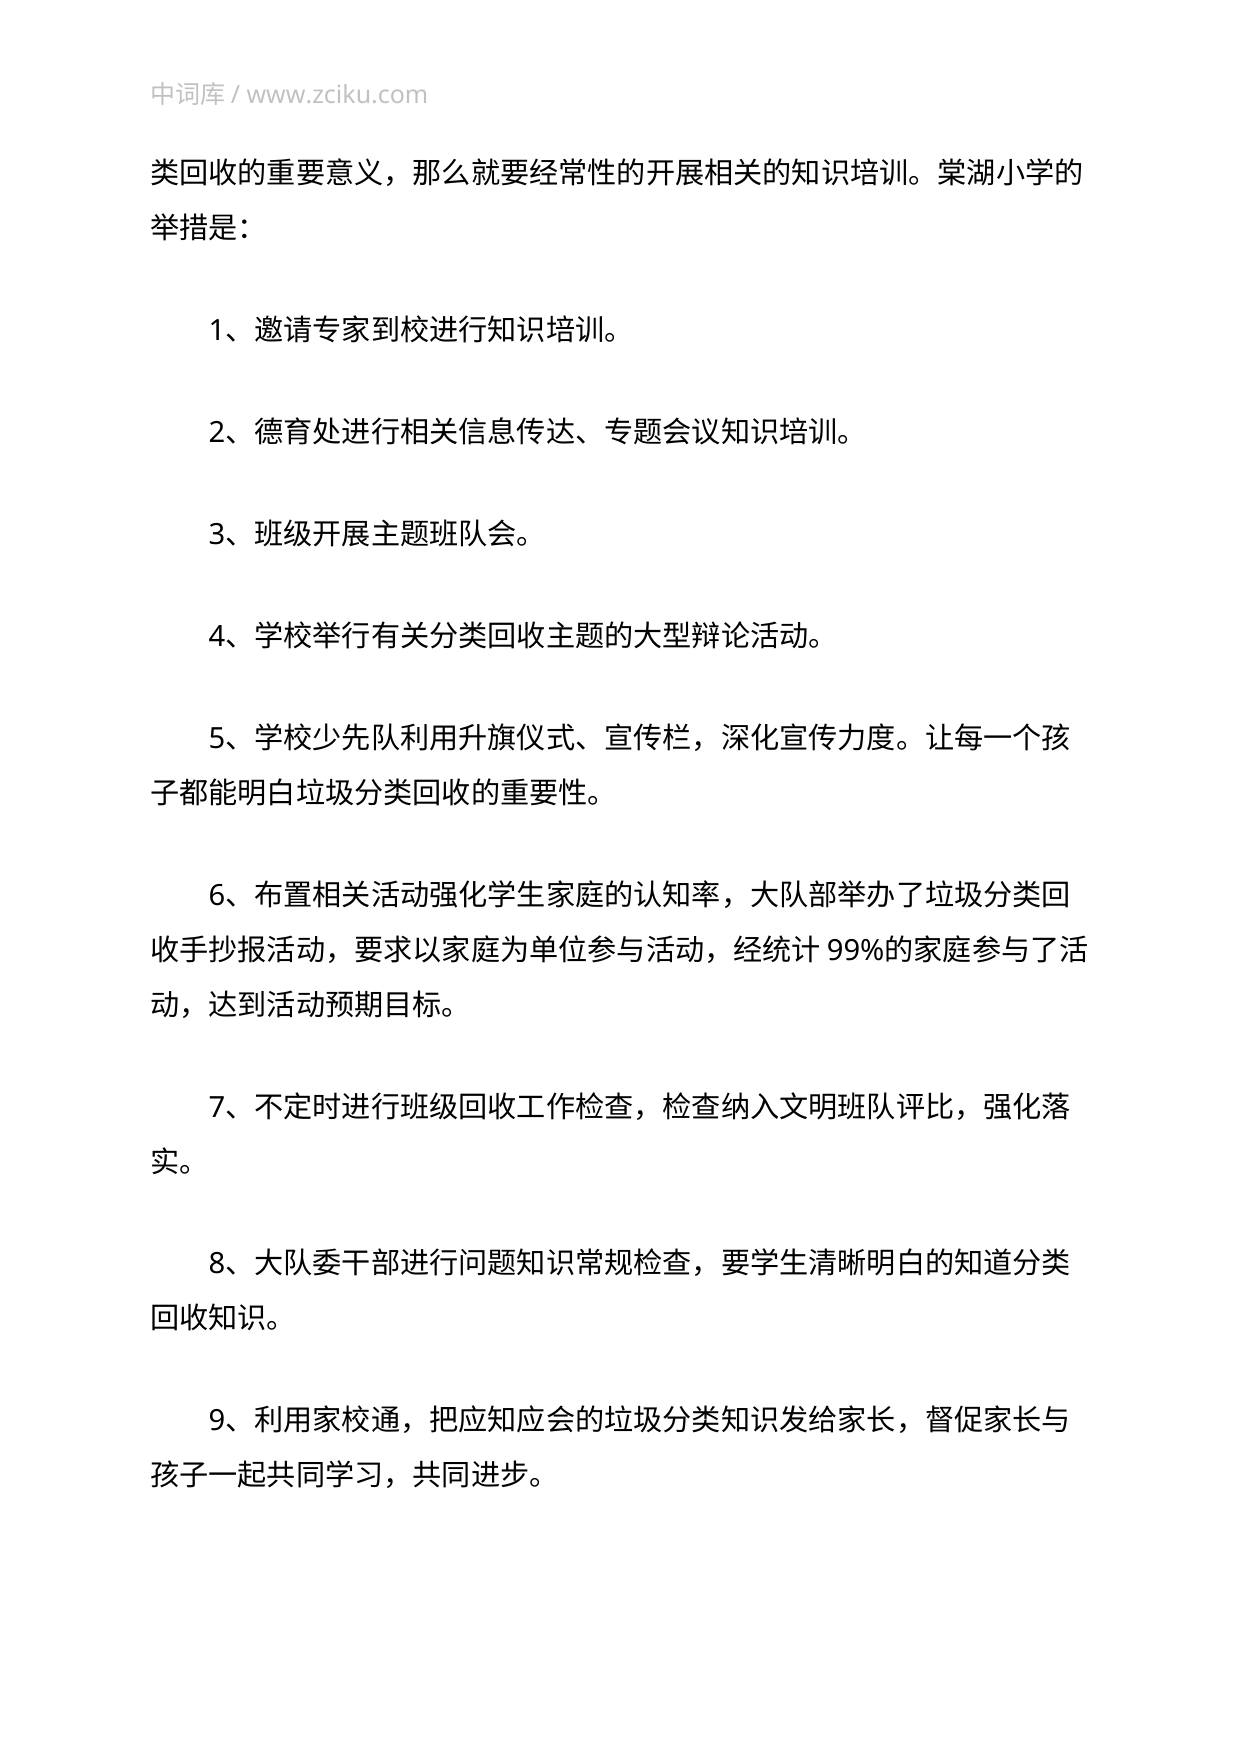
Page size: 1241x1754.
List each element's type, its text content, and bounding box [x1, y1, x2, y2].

text 5、学校少先队利用升旗仪式、宣传栏，深化宣传力度。让每一个孩子都能明白垃圾分类回收的重要性。 [150, 714, 1090, 812]
text 4、学校举行有关分类回收主题的大型辩论活动。 [150, 613, 1090, 655]
text 1、邀请专家到校进行知识培训。 [150, 307, 1090, 349]
text 6、布置相关活动强化学生家庭的认知率，大队部举办了垃圾分类回收手抄报活动，要求以家庭为单位参与活动，经统计99%的家庭参与了活动，达到活动预期目标。 [150, 871, 1090, 1024]
text 2、德育处进行相关信息传达、专题会议知识培训。 [150, 409, 1090, 451]
text 3、班级开展主题班队会。 [150, 511, 1090, 553]
text 9、利用家校通，把应知应会的垃圾分类知识发给家长，督促家长与孩子一起共同学习，共同进步。 [150, 1397, 1090, 1494]
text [150, 150, 1090, 247]
text 7、不定时进行班级回收工作检查，检查纳入文明班队评比，强化落实。 [150, 1083, 1090, 1180]
text 8、大队委干部进行问题知识常规检查，要学生清晰明白的知道分类回收知识。 [150, 1240, 1090, 1337]
